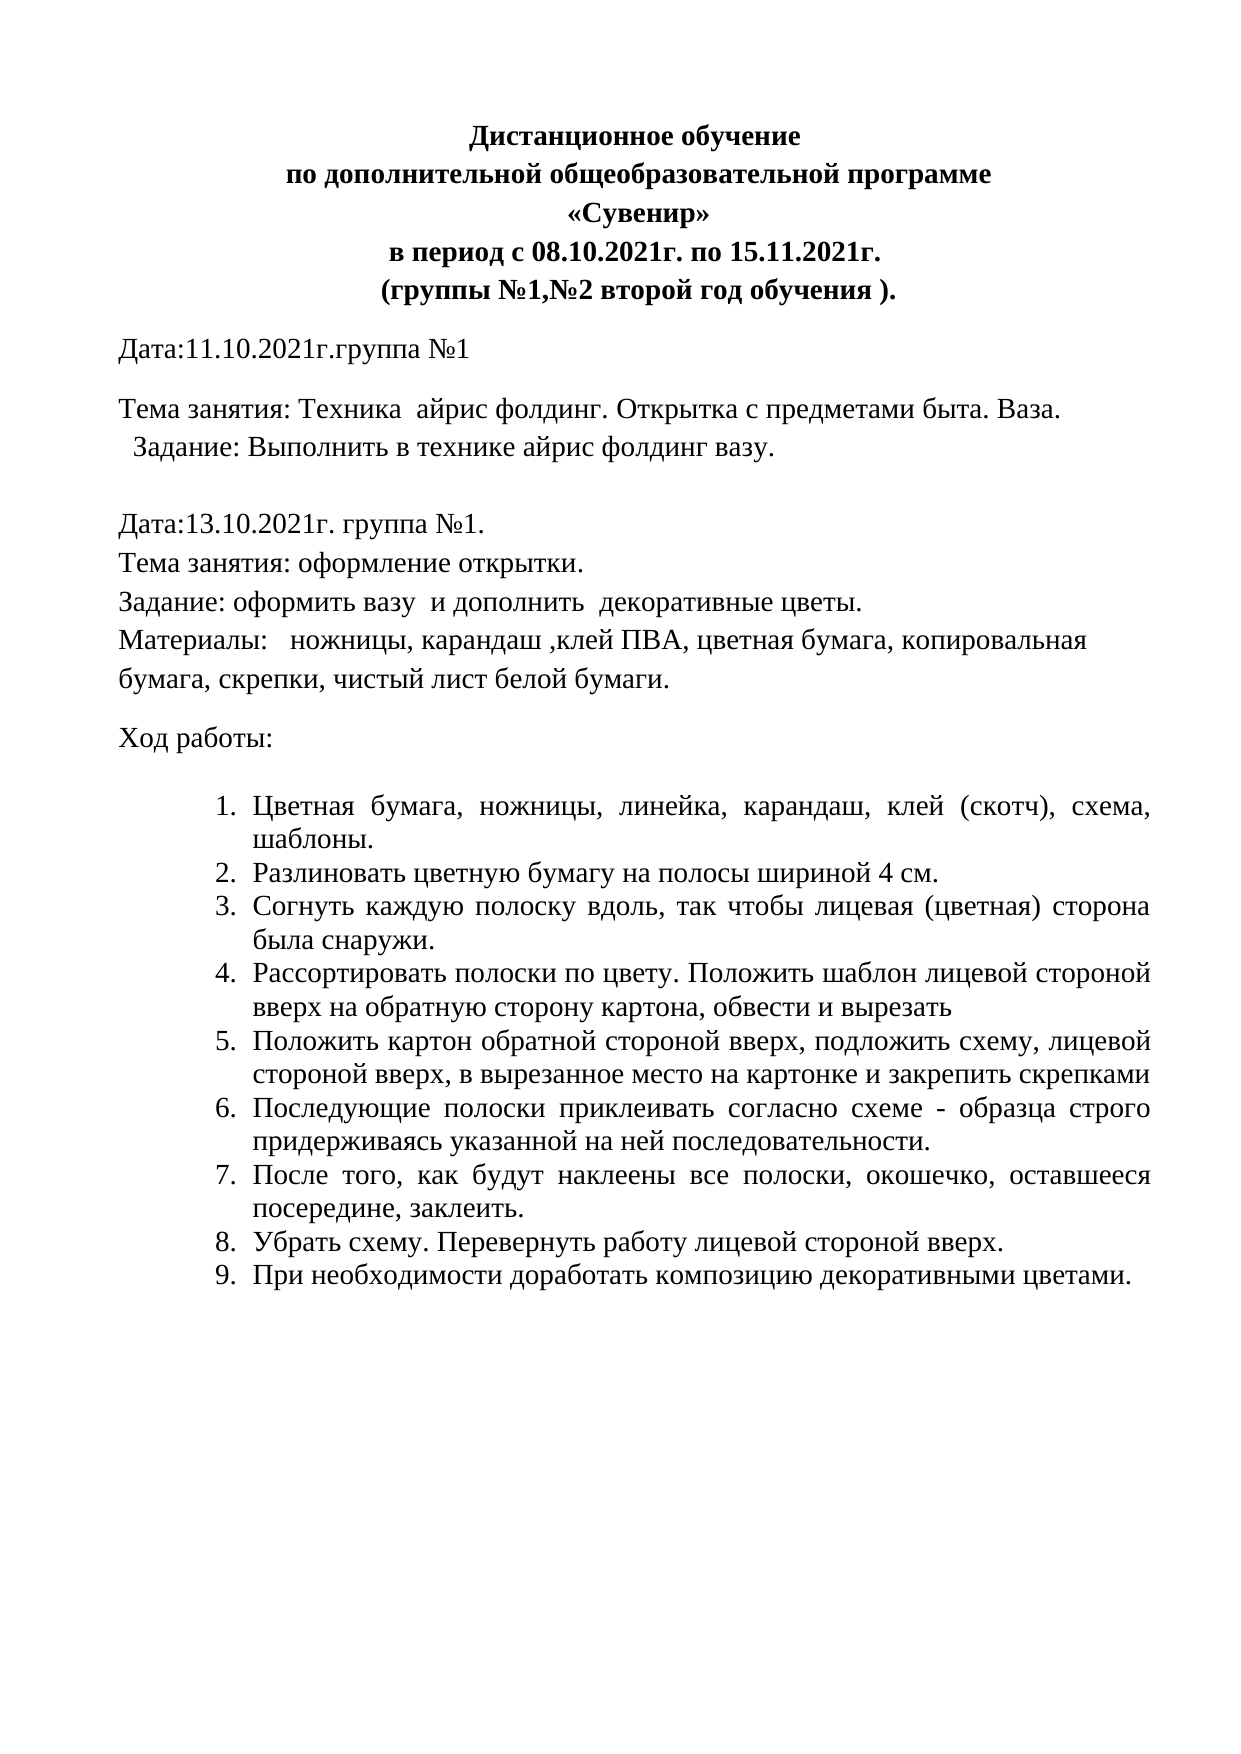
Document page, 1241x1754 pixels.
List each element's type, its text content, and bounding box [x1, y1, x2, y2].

list Положить картон обратной стороной вверх, подложить схему, лицевой стороной вверх, в вырезанное место на картонке и закрепить скрепками [215, 1023, 1152, 1090]
text Тема занятия: оформление открытки. [118, 545, 1152, 579]
text Задание: оформить вазу и дополнить декоративные цветы. [118, 584, 1152, 617]
text Задание: Выполнить в технике айрис фолдинг вазу. [118, 429, 1152, 463]
list Цветная бумага, ножницы, линейка, карандаш, клей (скотч), схема, шаблоны. [215, 788, 1152, 855]
list После того, как будут наклеены все полоски, окошечко, оставшееся посередине, заклеить. [215, 1157, 1152, 1224]
text Тема занятия: Техника айрис фолдинг. Открытка с предметами быта. Ваза. [118, 391, 1152, 424]
list При необходимости доработать композицию декоративными цветами. [215, 1257, 1152, 1291]
text «Сувенир» [118, 195, 1152, 229]
text (группы №1,№2 второй год обучения ). [118, 272, 1152, 306]
list Разлиновать цветную бумагу на полосы шириной 4 см. [215, 855, 1152, 888]
text в период с 08.10.2021г. по 15.11.2021г. [118, 234, 1152, 267]
text по дополнительной общеобразовательной программе [118, 157, 1152, 190]
text Дата:13.10.2021г. группа №1. [118, 507, 1152, 540]
text Ход работы: [118, 720, 1152, 754]
list Согнуть каждую полоску вдоль, так чтобы лицевая (цветная) сторона была снаружи. [215, 888, 1152, 956]
list Убрать схему. Перевернуть работу лицевой стороной вверх. [215, 1224, 1152, 1257]
text Дата:11.10.2021г.группа №1 [118, 332, 1152, 365]
text Материалы: ножницы, карандаш ,клей ПВА, цветная бумага, копировальная бумага, скрепки, чистый лист белой бумаги. [118, 622, 1152, 694]
list Последующие полоски приклеивать согласно схеме - образца строго придерживаясь указанной на ней последовательности. [215, 1090, 1152, 1157]
text Дистанционное обучение [118, 118, 1152, 152]
list Рассортировать полоски по цвету. Положить шаблон лицевой стороной вверх на обратную сторону картона, обвести и вырезать [215, 956, 1152, 1023]
